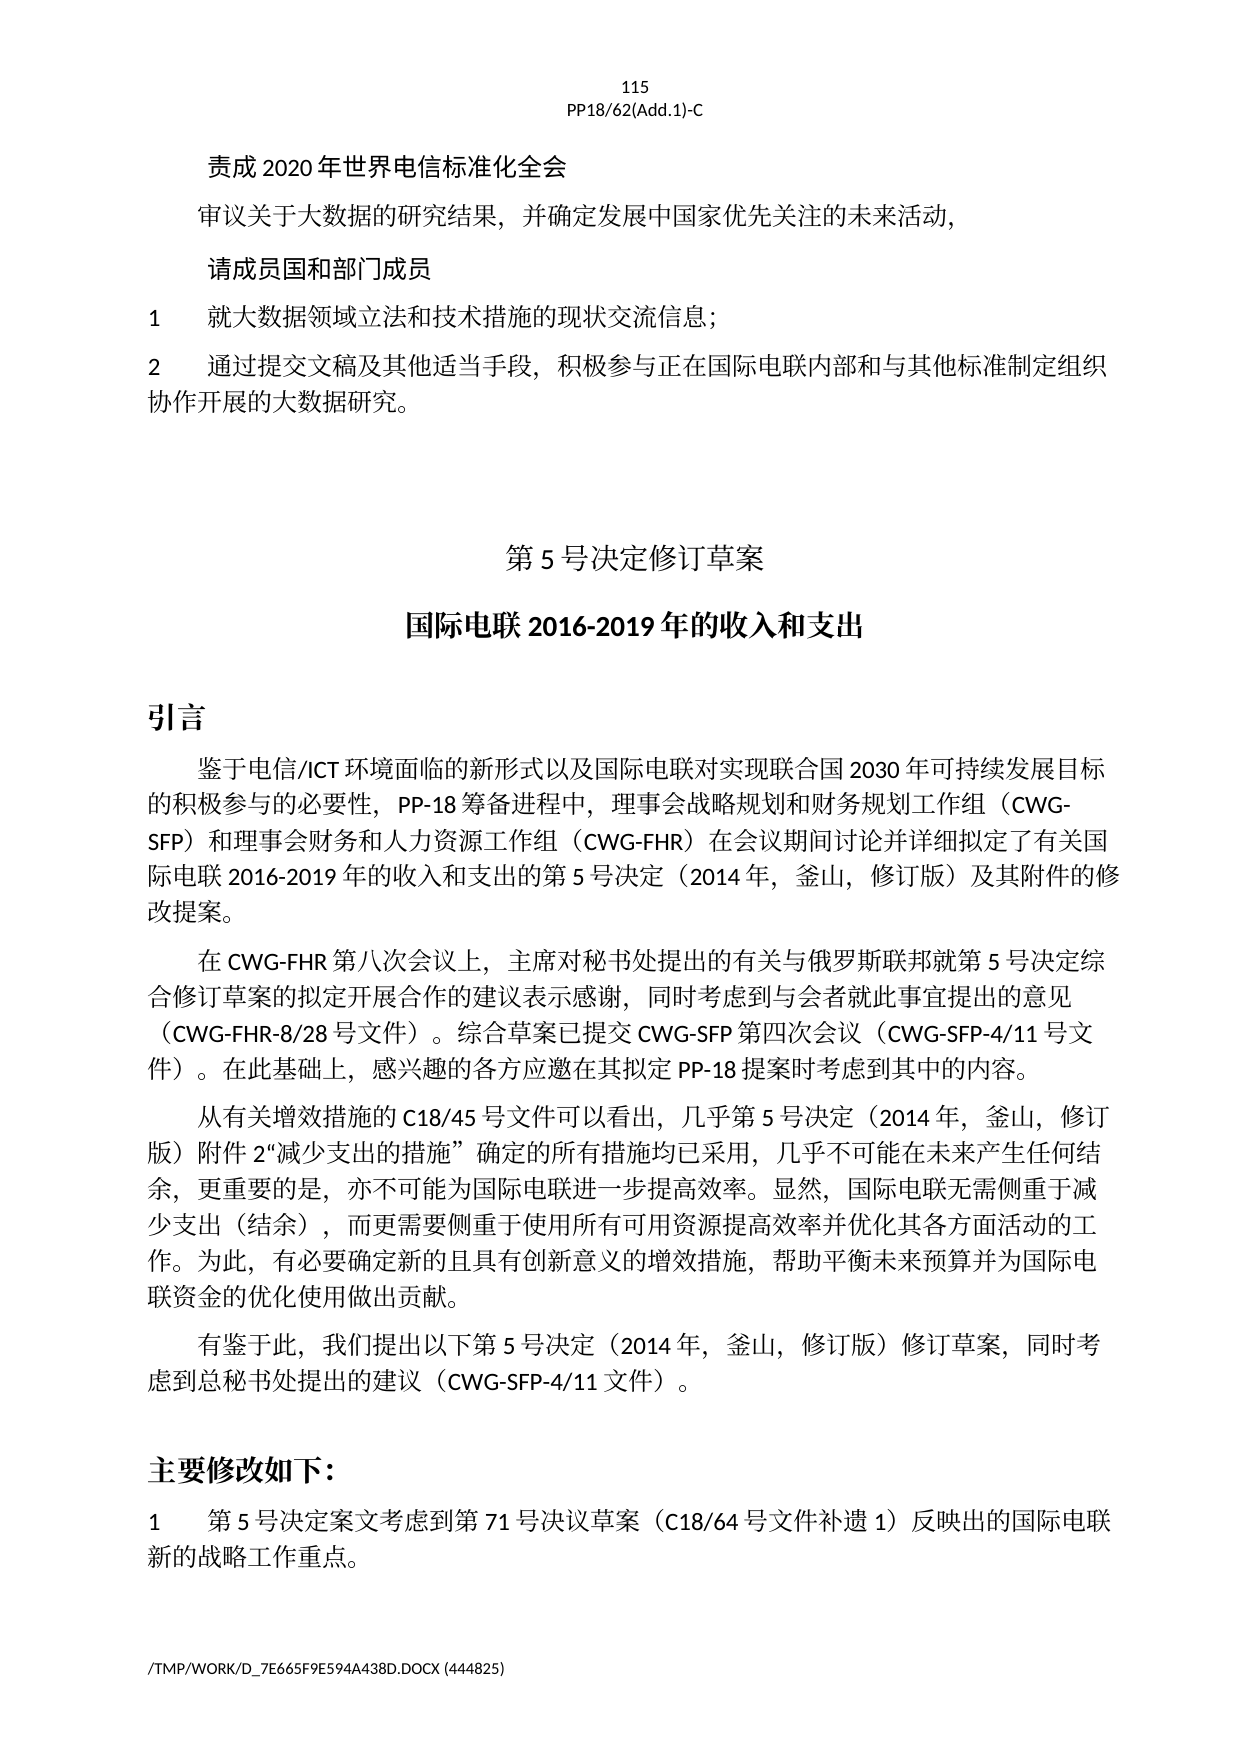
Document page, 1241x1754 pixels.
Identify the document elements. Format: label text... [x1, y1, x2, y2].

text 1 第5号决定案文考虑到第71号决议草案（C18/64号文件补遗1）反映出的国际电联新的战略工作重点。 [148, 1502, 1122, 1574]
text 审议关于大数据的研究结果，并确定发展中国家优先关注的未来活动， [148, 196, 1122, 232]
text 有鉴于此，我们提出以下第5号决定（2014年，釜山，修订版）修订草案，同时考虑到总秘书处提出的建议（CWG-SFP-4/11文件）。 [148, 1326, 1122, 1398]
text 从有关增效措施的C18/45号文件可以看出，几乎第5号决定（2014年，釜山，修订版）附件2“减少支出的措施”确定的所有措施均已采用，几乎不可能在未来产生任何结余，更重要的是，亦不可能为国际电联进一步提高效率。显然，国际电联无需侧重于减少支出（结余），而更需要侧重于使用所有可用资源提高效率并优化其各方面活动的工作。为此，有必要确定新的且具有创新意义的增效措施，帮助平衡未来预算并为国际电联资金的优化使用做出贡献。 [148, 1098, 1122, 1313]
text 在CWG-FHR第八次会议上，主席对秘书处提出的有关与俄罗斯联邦就第5号决定综合修订草案的拟定开展合作的建议表示感谢，同时考虑到与会者就此事宜提出的意见（CWG-FHR-8/28号文件）。综合草案已提交CWG-SFP第四次会议（CWG-SFP-4/11号文件）。在此基础上，感兴趣的各方应邀在其拟定PP-18提案时考虑到其中的内容。 [148, 941, 1122, 1085]
title 国际电联2016-2019年的收入和支出 [148, 603, 1122, 645]
text 1 就大数据领域立法和技术措施的现状交流信息； [148, 298, 1122, 334]
subtitle 引言 [148, 695, 1122, 737]
text 2 通过提交文稿及其他适当手段，积极参与正在国际电联内部和与其他标准制定组织协作开展的大数据研究。 [148, 346, 1122, 418]
text 鉴于电信/ICT环境面临的新形式以及国际电联对实现联合国2030年可持续发展目标的积极参与的必要性，PP-18筹备进程中，理事会战略规划和财务规划工作组（CWG-SFP）和理事会财务和人力资源工作组（CWG-FHR）在会议期间讨论并详细拟定了有关国际电联2016-2019年的收入和支出的第5号决定（2014年，釜山，修订版）及其附件的修改提案。 [148, 749, 1122, 929]
text 责成2020年世界电信标准化全会 [207, 148, 1122, 184]
text 第5号决定修订草案 [148, 536, 1122, 578]
text 请成员国和部门成员 [207, 249, 1122, 285]
subtitle 主要修改如下： [148, 1448, 1122, 1489]
